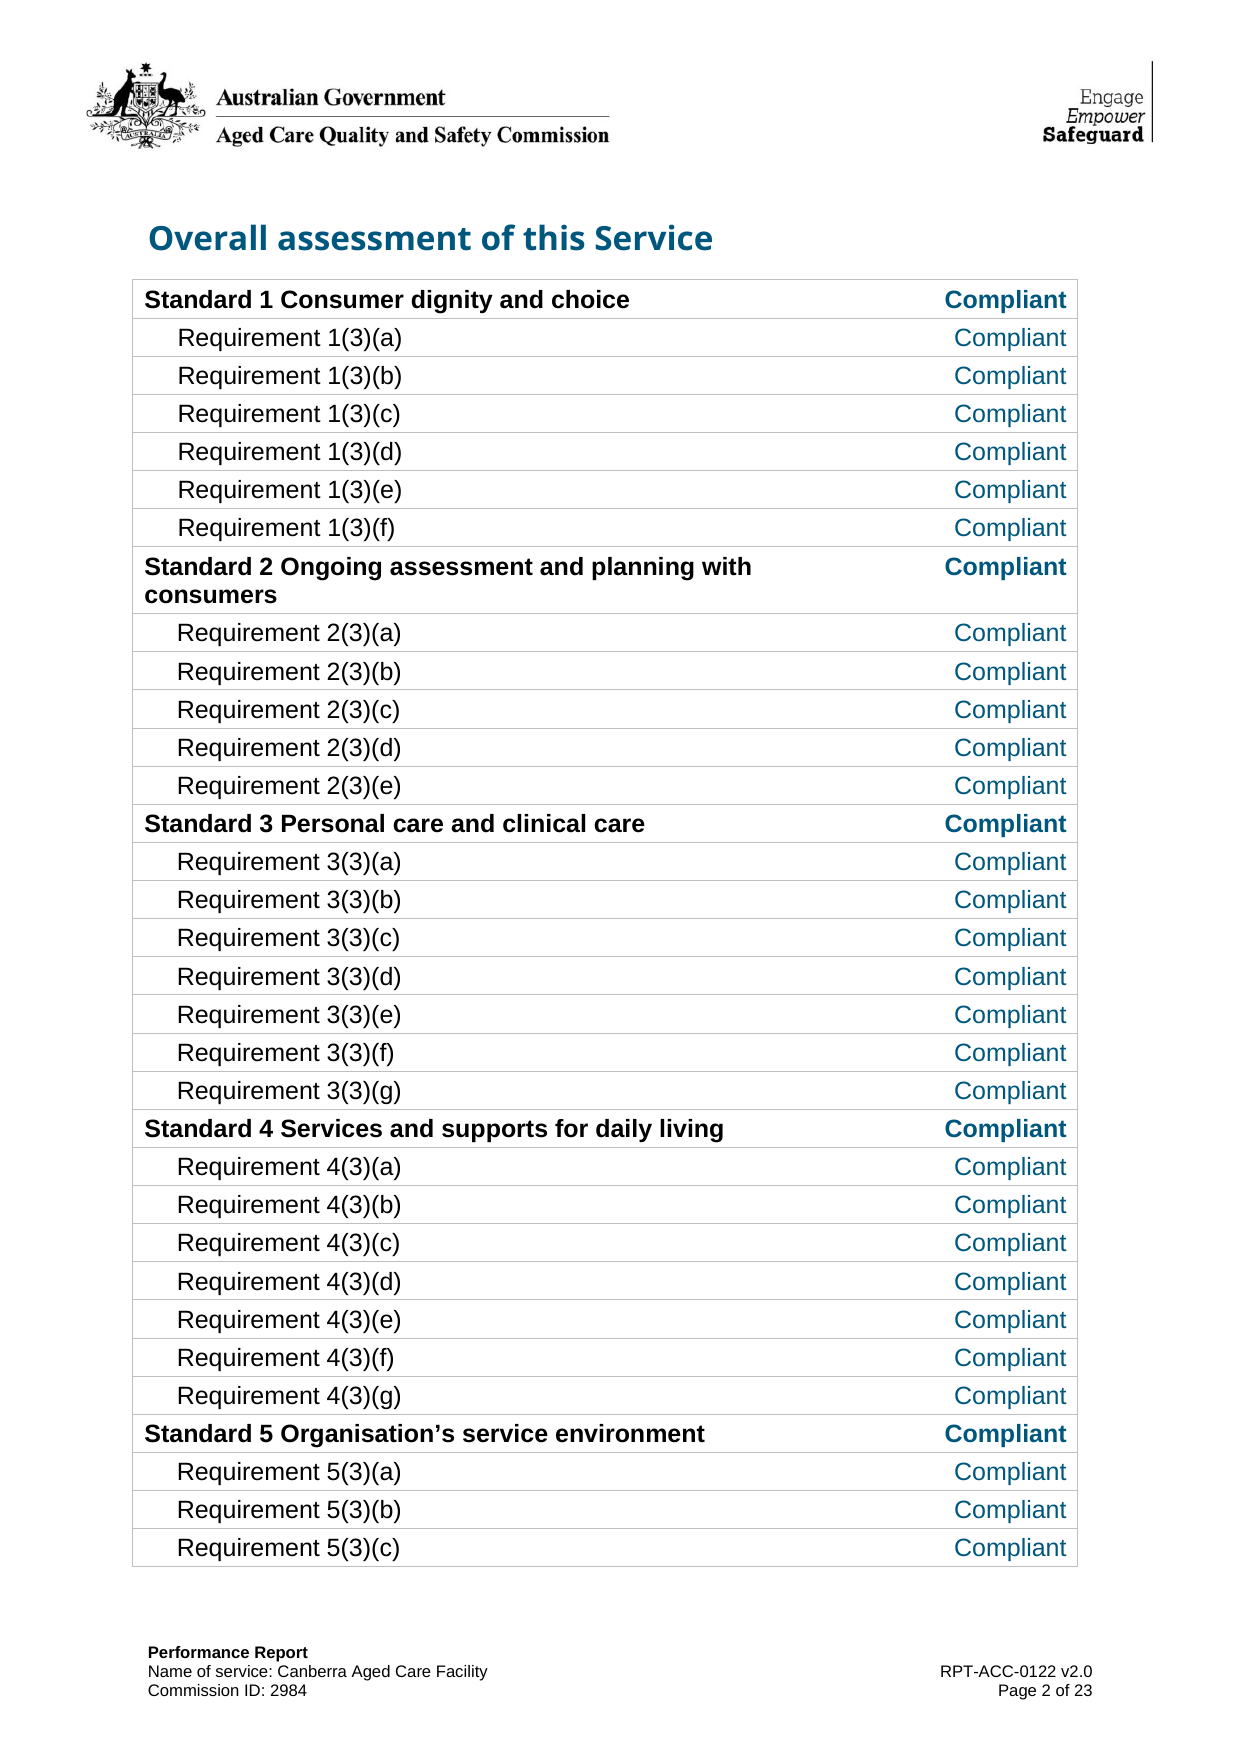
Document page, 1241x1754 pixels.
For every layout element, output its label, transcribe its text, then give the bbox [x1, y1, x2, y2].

table_cell Requirement 3(3)(g) [133, 1072, 878, 1109]
table_cell Standard 3 Personal care and clinical care [133, 805, 878, 842]
table_cell Requirement 1(3)(f) [133, 509, 878, 546]
table_cell Compliant [878, 509, 1077, 546]
table_cell Requirement 2(3)(d) [133, 729, 878, 766]
table_cell Requirement 1(3)(d) [133, 433, 878, 470]
table_cell Requirement 4(3)(e) [133, 1300, 878, 1337]
table_cell Standard 4 Services and supports for daily living [133, 1110, 878, 1147]
table_cell Requirement 5(3)(c) [133, 1529, 878, 1566]
table_cell Requirement 1(3)(a) [133, 319, 878, 356]
table_cell Compliant [878, 881, 1077, 918]
table_cell Compliant [878, 805, 1077, 842]
table_cell Compliant [878, 919, 1077, 956]
picture [0, 1, 1241, 170]
table_cell Compliant [878, 1072, 1077, 1109]
table_cell Requirement 3(3)(e) [133, 995, 878, 1032]
table_cell Compliant [878, 1377, 1077, 1414]
table_cell Compliant [878, 957, 1077, 994]
table_cell Requirement 2(3)(c) [133, 690, 878, 727]
table_cell Requirement 2(3)(b) [133, 652, 878, 689]
table_cell Requirement 3(3)(f) [133, 1034, 878, 1071]
table_cell Requirement 1(3)(b) [133, 357, 878, 394]
table_cell Requirement 3(3)(a) [133, 843, 878, 880]
table_cell Compliant [878, 767, 1077, 804]
table_cell Requirement 5(3)(a) [133, 1453, 878, 1490]
table_cell Compliant [878, 547, 1077, 613]
subtitle Overall assessment of this Service [148, 215, 1092, 260]
table_cell Compliant [878, 357, 1077, 394]
table_cell Compliant [878, 1034, 1077, 1071]
table_cell Requirement 4(3)(a) [133, 1148, 878, 1185]
table_cell Compliant [878, 652, 1077, 689]
table_cell Compliant [878, 614, 1077, 651]
table_cell Compliant [878, 433, 1077, 470]
table_cell Requirement 4(3)(g) [133, 1377, 878, 1414]
table_cell Requirement 2(3)(a) [133, 614, 878, 651]
table_cell Compliant [878, 1262, 1077, 1299]
table_cell Compliant [878, 1529, 1077, 1566]
table_cell Compliant [878, 1224, 1077, 1261]
table_cell Requirement 5(3)(b) [133, 1491, 878, 1528]
table_cell Compliant [878, 729, 1077, 766]
table_cell Compliant [878, 1300, 1077, 1337]
table_header Standard 1 Consumer dignity and choice [133, 280, 878, 317]
table_cell Compliant [878, 1186, 1077, 1223]
table_cell Requirement 4(3)(c) [133, 1224, 878, 1261]
table_cell Compliant [878, 1453, 1077, 1490]
table_cell Requirement 3(3)(d) [133, 957, 878, 994]
table_cell Compliant [878, 395, 1077, 432]
table_cell Compliant [878, 843, 1077, 880]
table_cell Standard 2 Ongoing assessment and planning with consumers [133, 547, 878, 613]
table_header Compliant [878, 280, 1077, 317]
table_cell Requirement 2(3)(e) [133, 767, 878, 804]
table_cell Compliant [878, 1339, 1077, 1376]
table_cell Standard 5 Organisation’s service environment [133, 1415, 878, 1452]
table_cell Compliant [878, 995, 1077, 1032]
table_cell Compliant [878, 471, 1077, 508]
table_cell Requirement 4(3)(f) [133, 1339, 878, 1376]
table_cell Compliant [878, 1415, 1077, 1452]
table_cell Requirement 3(3)(b) [133, 881, 878, 918]
table_cell Requirement 4(3)(d) [133, 1262, 878, 1299]
table_cell Requirement 3(3)(c) [133, 919, 878, 956]
table_cell Requirement 4(3)(b) [133, 1186, 878, 1223]
table_cell Compliant [878, 1110, 1077, 1147]
table_cell Compliant [878, 1491, 1077, 1528]
table_cell Compliant [878, 690, 1077, 727]
table_cell Compliant [878, 319, 1077, 356]
table_cell Requirement 1(3)(e) [133, 471, 878, 508]
table_cell Compliant [878, 1148, 1077, 1185]
table_cell Requirement 1(3)(c) [133, 395, 878, 432]
